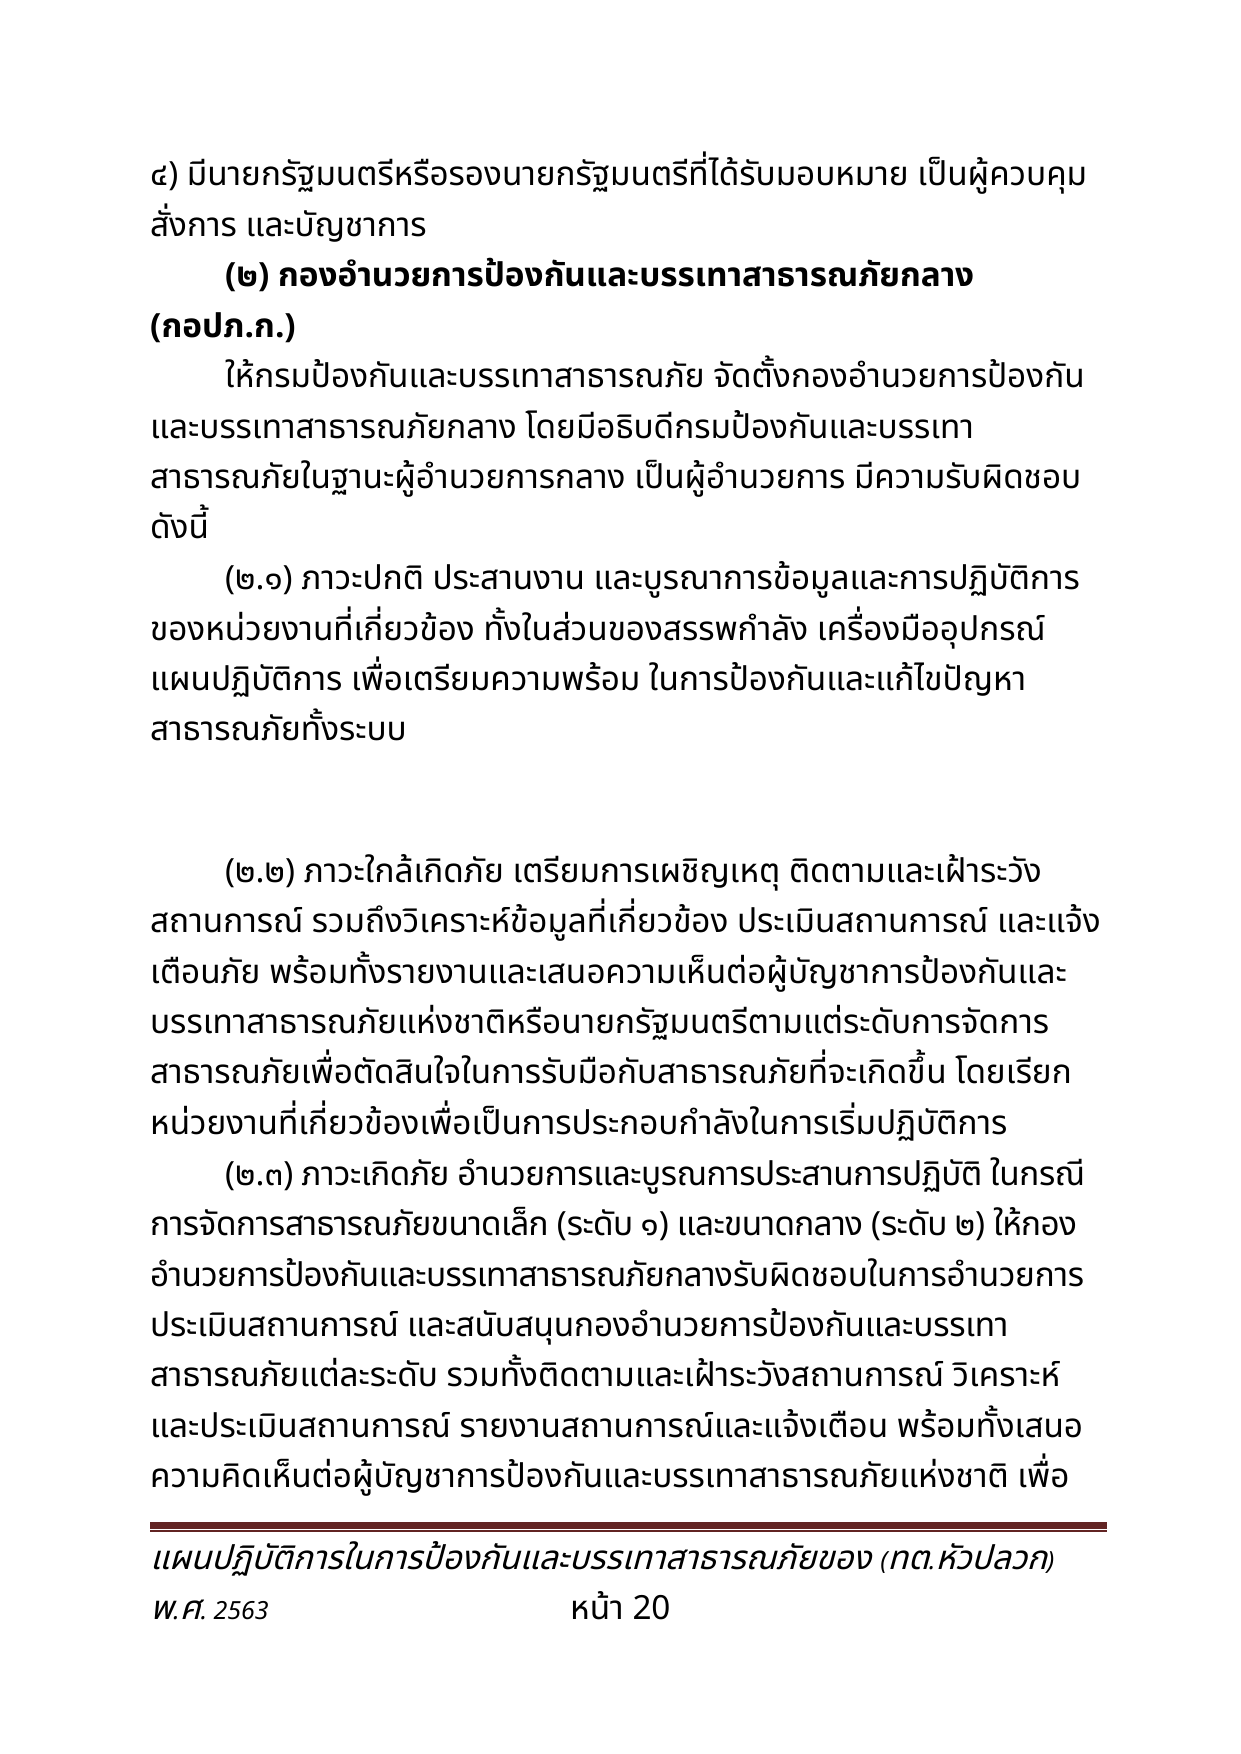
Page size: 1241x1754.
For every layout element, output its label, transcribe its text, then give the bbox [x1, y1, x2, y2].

text (๒.๑) ภาวะปกติ ประสานงาน และบูรณาการข้อมูลและการปฏิบัติการของหน่วยงานที่เกี่ยวข้อง ทั้งในส่วนของสรรพกำลัง เครื่องมืออุปกรณ์ แผนปฏิบัติการ เพื่อเตรียมความพร้อม ในการป้องกันและแก้ไขปัญหา สาธารณภัยทั้งระบบ [150, 554, 1107, 756]
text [150, 150, 1107, 251]
text (๒) กองอำนวยการป้องกันและบรรเทาสาธารณภัยกลาง (กอปภ.ก.) [150, 251, 1107, 352]
text (๒.๒) ภาวะใกล้เกิดภัย เตรียมการเผชิญเหตุ ติดตามและเฝ้าระวังสถานการณ์ รวมถึงวิเคราะห์ข้อมูลที่เกี่ยวข้อง ประเมินสถานการณ์ และแจ้งเตือนภัย พร้อมทั้งรายงานและเสนอความเห็นต่อผู้บัญชาการป้องกันและบรรเทาสาธารณภัยแห่งชาติหรือนายกรัฐมนตรีตามแต่ระดับการจัดการสาธารณภัยเพื่อตัดสินใจในการรับมือกับสาธารณภัยที่จะเกิดขึ้น โดยเรียกหน่วยงานที่เกี่ยวข้องเพื่อเป็นการประกอบกำลังในการเริ่มปฏิบัติการ [150, 847, 1107, 1149]
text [150, 1149, 1107, 1503]
text ให้กรมป้องกันและบรรเทาสาธารณภัย จัดตั้งกองอำนวยการป้องกันและบรรเทาสาธารณภัยกลาง โดยมีอธิบดีกรมป้องกันและบรรเทาสาธารณภัยในฐานะผู้อำนวยการกลาง เป็นผู้อำนวยการ มีความรับผิดชอบ ดังนี้ [150, 352, 1107, 554]
